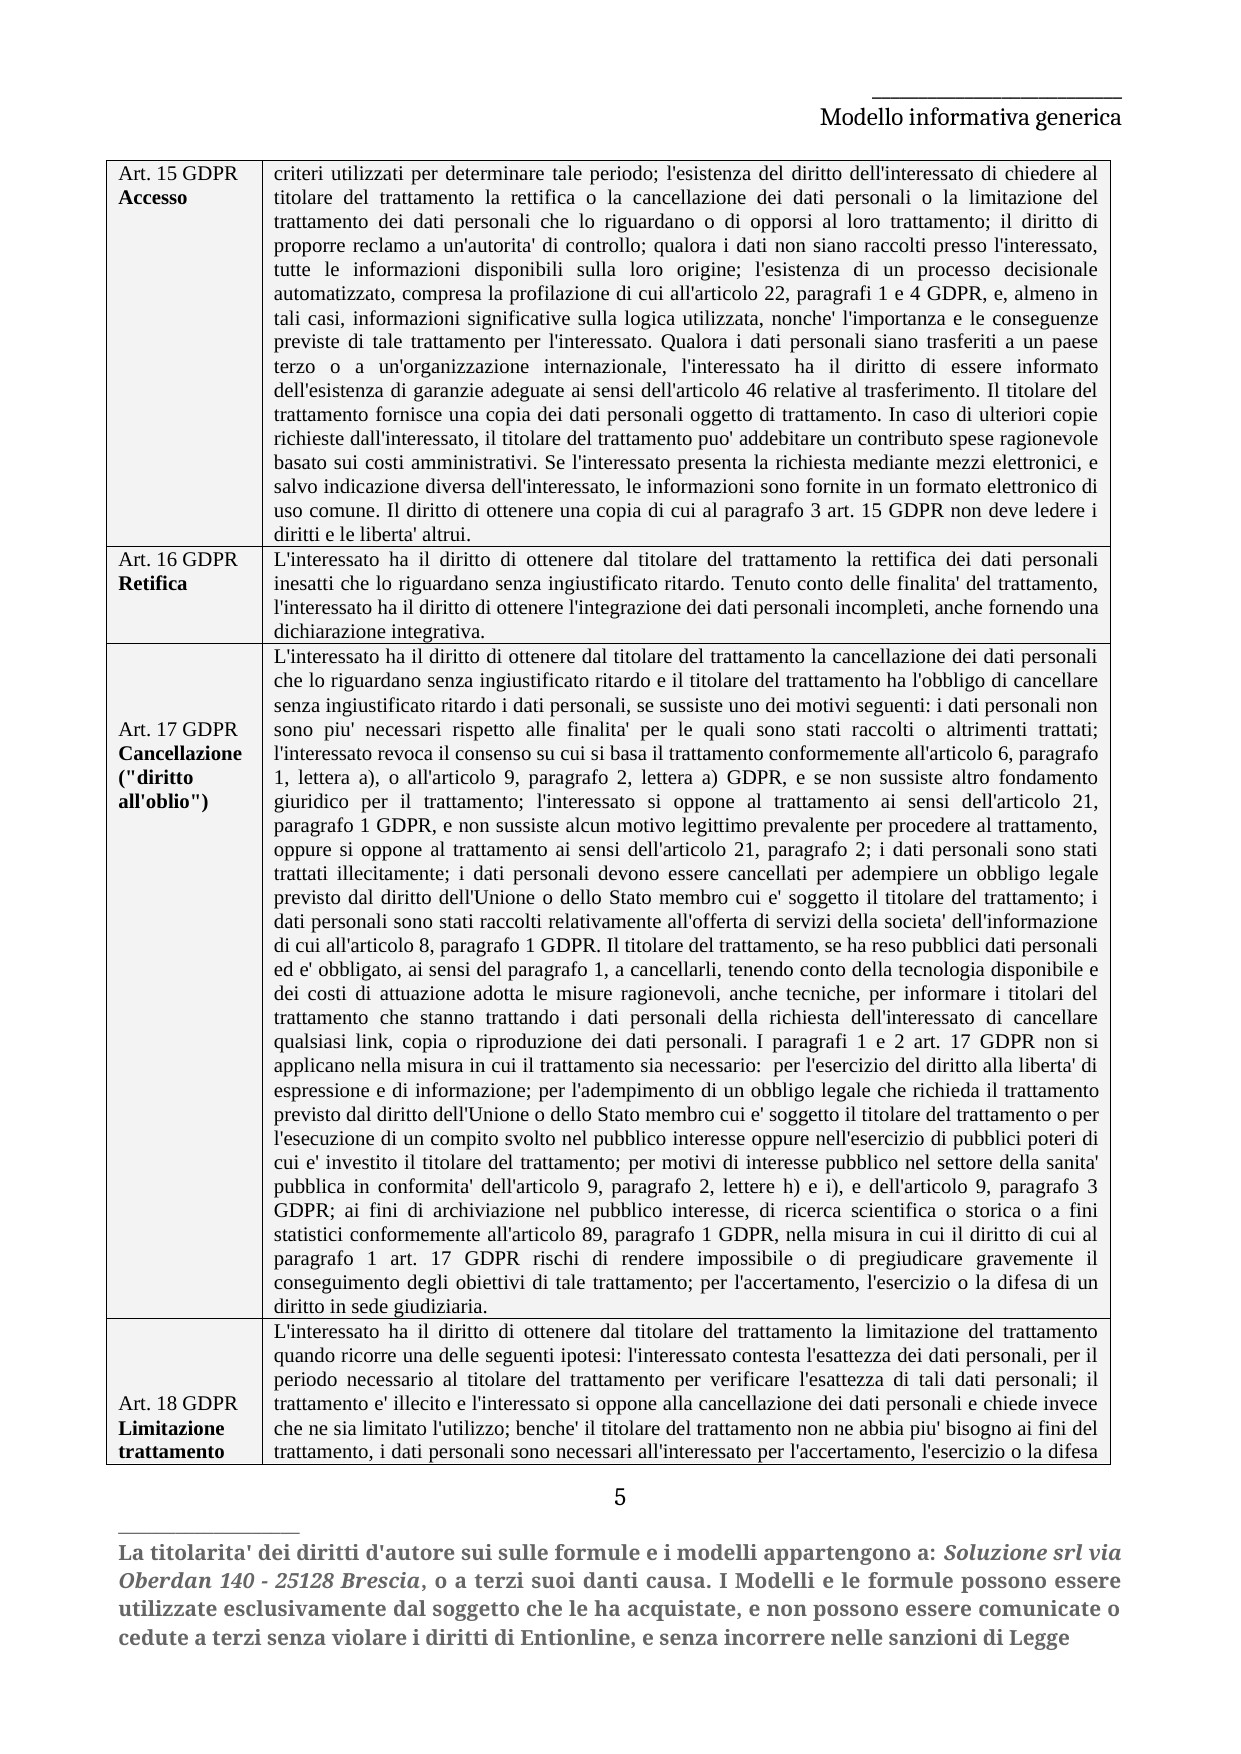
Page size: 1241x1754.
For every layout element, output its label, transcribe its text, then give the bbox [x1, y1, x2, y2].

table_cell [263, 1319, 1110, 1463]
table_cell L'interessato ha il diritto di ottenere dal titolare del trattamento la rettifica dei dati personali inesatti che lo riguardano senza ingiustificato ritardo. Tenuto conto delle finalita' del trattamento, l'interessato ha il diritto di ottenere l'integrazione dei dati personali incompleti, anche fornendo una dichiarazione integrativa. [263, 547, 1110, 643]
table_cell Art. 17 GDPR Cancellazione ("diritto all'oblio") [107, 644, 262, 1318]
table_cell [107, 161, 262, 546]
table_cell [263, 161, 1110, 546]
table_cell Art. 16 GDPR Retifica [107, 547, 262, 643]
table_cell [107, 1319, 262, 1463]
table_cell L'interessato ha il diritto di ottenere dal titolare del trattamento la cancellazione dei dati personali che lo riguardano senza ingiustificato ritardo e il titolare del trattamento ha l'obbligo di cancellare senza ingiustificato ritardo i dati personali, se sussiste uno dei motivi seguenti: i dati personali non sono piu' necessari rispetto alle finalita' per le quali sono stati raccolti o altrimenti trattati; l'interessato revoca il consenso su cui si basa il trattamento conformemente all'articolo 6, paragrafo 1, lettera a), o all'articolo 9, paragrafo 2, lettera a) GDPR, e se non sussiste altro fondamento giuridico per il trattamento; l'interessato si oppone al trattamento ai sensi dell'articolo 21, paragrafo 1 GDPR, e non sussiste alcun motivo legittimo prevalente per procedere al trattamento, oppure si oppone al trattamento ai sensi dell'articolo 21, paragrafo 2; i dati personali sono stati trattati illecitamente; i dati personali devono essere cancellati per adempiere un obbligo legale previsto dal diritto dell'Unione o dello Stato membro cui e' soggetto il titolare del trattamento; i dati personali sono stati raccolti relativamente all'offerta di servizi della societa' dell'informazione di cui all'articolo 8, paragrafo 1 GDPR. Il titolare del trattamento, se ha reso pubblici dati personali ed e' obbligato, ai sensi del paragrafo 1, a cancellarli, tenendo conto della tecnologia disponibile e dei costi di attuazione adotta le misure ragionevoli, anche tecniche, per informare i titolari del trattamento che stanno trattando i dati personali della richiesta dell'interessato di cancellare qualsiasi link, copia o riproduzione dei dati personali. I paragrafi 1 e 2 art. 17 GDPR non si applicano nella misura in cui il trattamento sia necessario: per l'esercizio del diritto alla liberta' di espressione e di informazione; per l'adempimento di un obbligo legale che richieda il trattamento previsto dal diritto dell'Unione o dello Stato membro cui e' soggetto il titolare del trattamento o per l'esecuzione di un compito svolto nel pubblico interesse oppure nell'esercizio di pubblici poteri di cui e' investito il titolare del trattamento; per motivi di interesse pubblico nel settore della sanita' pubblica in conformita' dell'articolo 9, paragrafo 2, lettere h) e i), e dell'articolo 9, paragrafo 3 GDPR; ai fini di archiviazione nel pubblico interesse, di ricerca scientifica o storica o a fini statistici conformemente all'articolo 89, paragrafo 1 GDPR, nella misura in cui il diritto di cui al paragrafo 1 art. 17 GDPR rischi di rendere impossibile o di pregiudicare gravemente il conseguimento degli obiettivi di tale trattamento; per l'accertamento, l'esercizio o la difesa di un diritto in sede giudiziaria. [263, 644, 1110, 1318]
